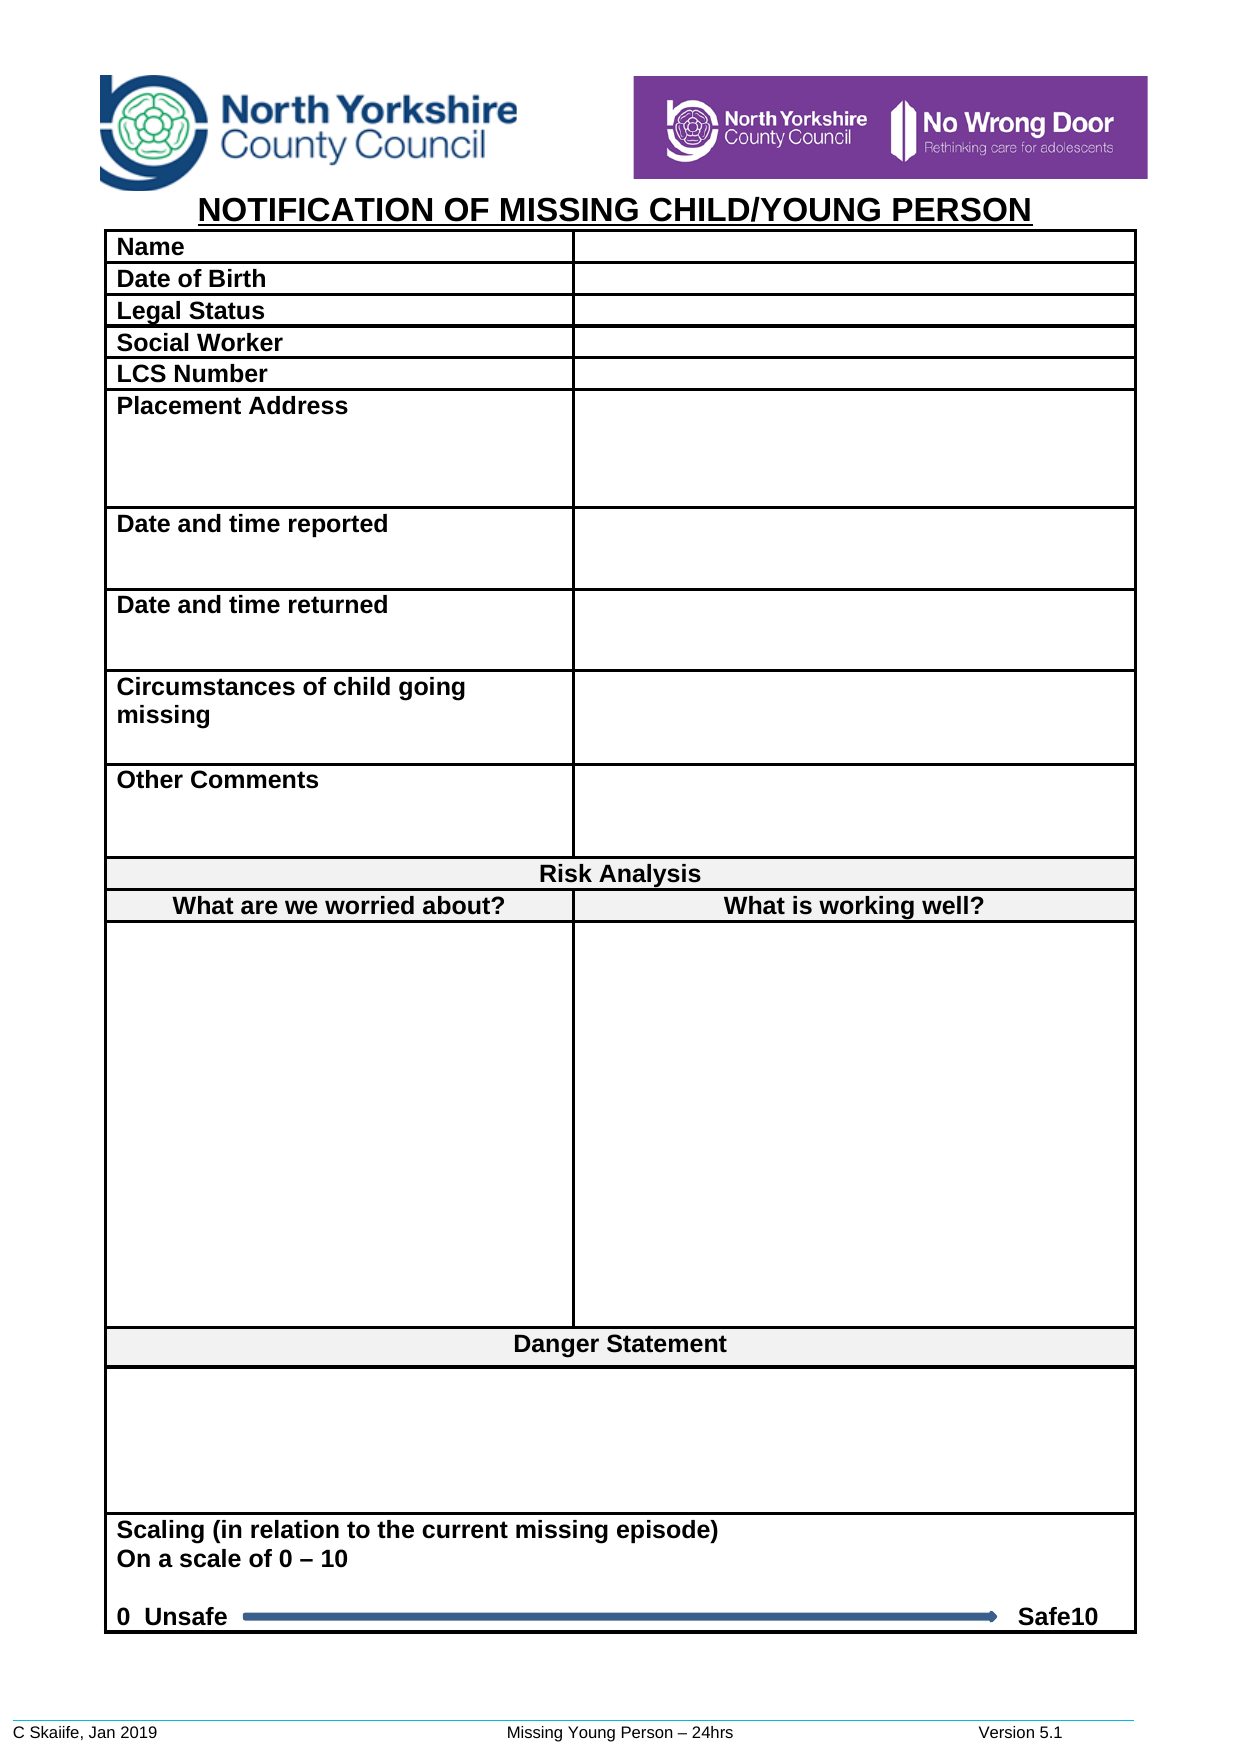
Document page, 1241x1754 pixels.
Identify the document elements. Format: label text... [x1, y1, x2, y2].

table_cell [575, 672, 1134, 762]
table_cell Circumstances of child going missing [107, 672, 572, 762]
table_cell [575, 591, 1134, 669]
table_cell Date of Birth [107, 264, 572, 292]
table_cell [107, 1515, 1134, 1630]
table_header [575, 232, 1134, 261]
picture [633, 76, 1148, 179]
table_cell [575, 391, 1134, 506]
table_cell [575, 328, 1134, 356]
table_cell Legal Status [107, 296, 572, 324]
table_cell What are we worried about? [107, 891, 572, 920]
table_cell Risk Analysis [107, 859, 1134, 888]
table_cell LCS Number [107, 359, 572, 388]
table_cell [575, 359, 1134, 388]
table_cell [575, 766, 1134, 856]
table_cell What is working well? [575, 891, 1134, 920]
table_cell [575, 264, 1134, 292]
table_cell Date and time reported [107, 509, 572, 587]
table_header Name [107, 232, 572, 261]
table_cell [107, 923, 572, 1326]
text NOTIFICATION OF MISSING CHILD/YOUNG PERSON [0, 190, 1134, 229]
table_cell Date and time returned [107, 591, 572, 669]
table_cell Placement Address [107, 391, 572, 506]
table_cell Danger Statement [107, 1329, 1134, 1365]
table_cell Social Worker [107, 328, 572, 356]
table_cell [107, 1369, 1134, 1512]
table_cell [575, 923, 1134, 1326]
table_cell Other Comments [107, 766, 572, 856]
table_cell [575, 509, 1134, 587]
table_cell [575, 296, 1134, 324]
